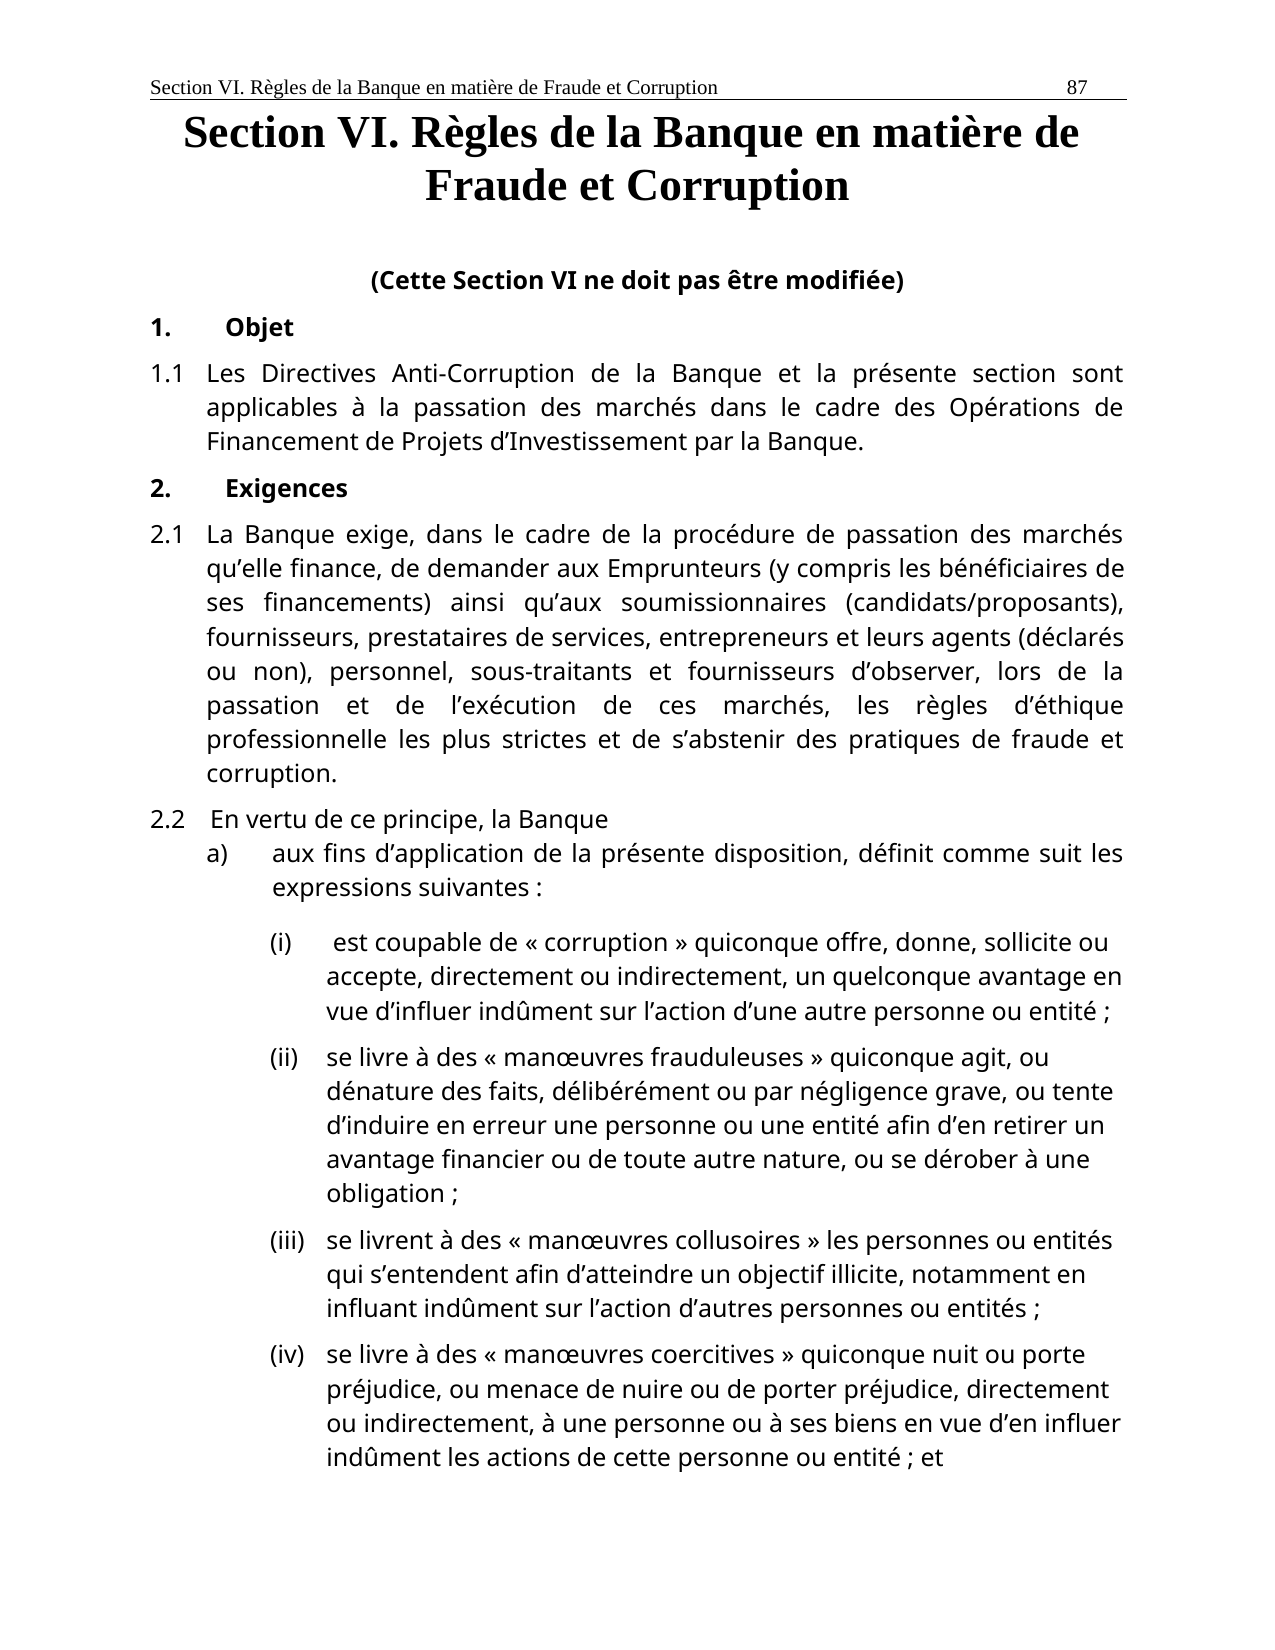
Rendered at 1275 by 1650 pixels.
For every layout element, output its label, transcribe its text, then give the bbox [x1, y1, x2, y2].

text 2.2 En vertu de ce principe, la Banque [150, 802, 1125, 836]
subtitle Section VI. Règles de la Banque en matière de Fraude et Corruption [150, 104, 1125, 210]
text 2.1 La Banque exige, dans le cadre de la procédure de passation des marchés qu’elle finance, de demander aux Emprunteurs (y compris les bénéficiaires de ses financements) ainsi qu’aux soumissionnaires (candidats/proposants), fournisseurs, prestataires de services, entrepreneurs et leurs agents (déclarés ou non), personnel, sous-traitants et fournisseurs d’observer, lors de la passation et de l’exécution de ces marchés, les règles d’éthique professionnelle les plus strictes et de s’abstenir des pratiques de fraude et corruption. [150, 517, 1125, 789]
text 2. Exigences [150, 470, 1125, 504]
text (iv) se livre à des « manœuvres coercitives » quiconque nuit ou porte préjudice, ou menace de nuire ou de porter préjudice, directement ou indirectement, à une personne ou à ses biens en vue d’en influer indûment les actions de cette personne ou entité ; et [270, 1337, 1125, 1473]
text (iii) se livrent à des « manœuvres collusoires » les personnes ou entités qui s’entendent afin d’atteindre un objectif illicite, notamment en influant indûment sur l’action d’autres personnes ou entités ; [270, 1222, 1125, 1325]
text (i) est coupable de « corruption » quiconque offre, donne, sollicite ou accepte, directement ou indirectement, un quelconque avantage en vue d’influer indûment sur l’action d’une autre personne ou entité ; [270, 925, 1125, 1027]
list aux fins d’application de la présente disposition, définit comme suit les expressions suivantes : [206, 836, 1125, 904]
text (Cette Section VI ne doit pas être modifiée) [150, 263, 1125, 297]
text (ii) se livre à des « manœuvres frauduleuses » quiconque agit, ou dénature des faits, délibérément ou par négligence grave, ou tente d’induire en erreur une personne ou une entité afin d’en retirer un avantage financier ou de toute autre nature, ou se dérober à une obligation ; [270, 1040, 1125, 1210]
text 1.1 Les Directives Anti-Corruption de la Banque et la présente section sont applicables à la passation des marchés dans le cadre des Opérations de Financement de Projets d’Investissement par la Banque. [150, 356, 1125, 458]
text 1. Objet [150, 309, 1125, 343]
